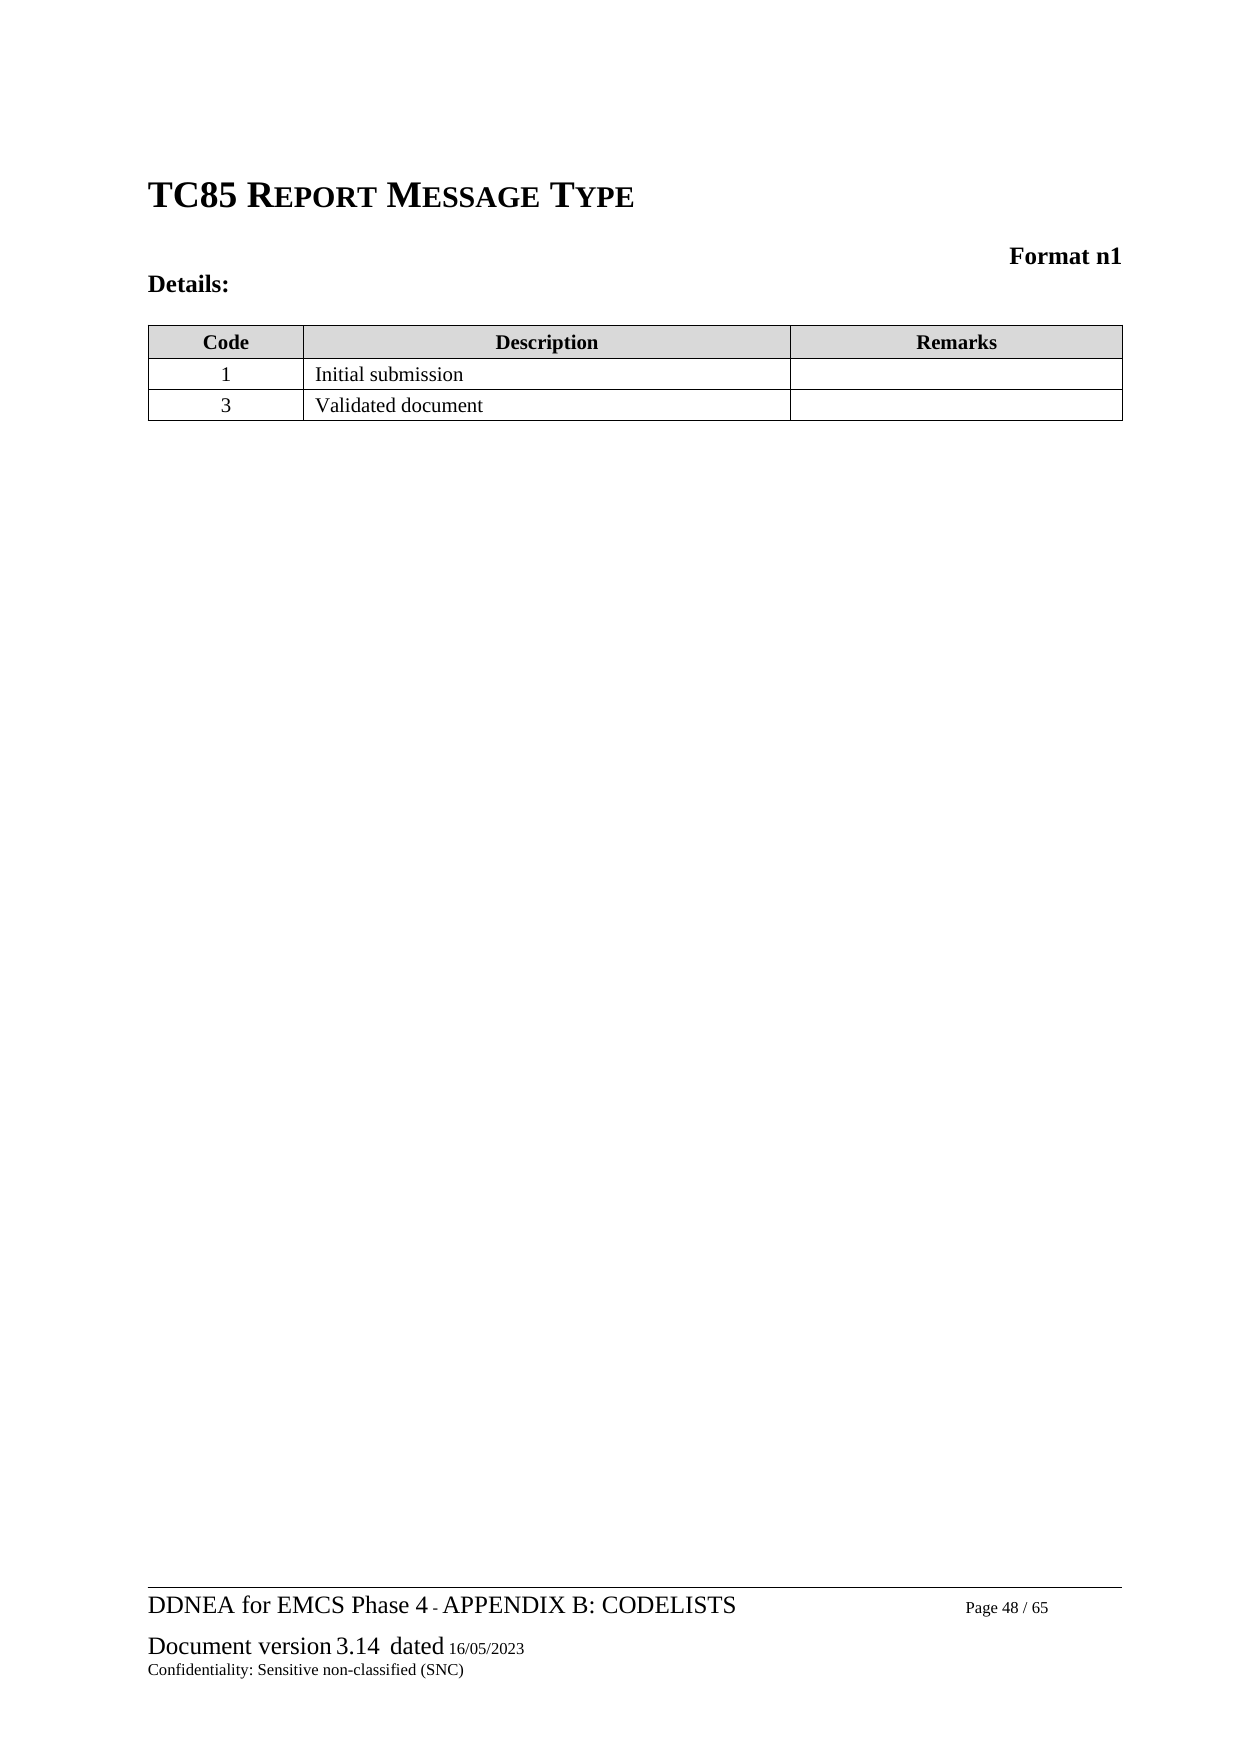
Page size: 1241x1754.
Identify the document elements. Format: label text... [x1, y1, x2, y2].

table_cell [791, 390, 1122, 420]
table_header Description [304, 326, 790, 358]
subtitle TC85 Report Message Type [148, 173, 1122, 216]
table_cell Initial submission [304, 359, 790, 389]
text Details: [148, 269, 1122, 298]
text Format n1 [148, 241, 1122, 269]
table_cell [791, 359, 1122, 389]
table_cell Validated document [304, 390, 790, 420]
table_header Code [149, 326, 303, 358]
table_cell 1 [149, 359, 303, 389]
table_header Remarks [791, 326, 1122, 358]
table_cell 3 [149, 390, 303, 420]
